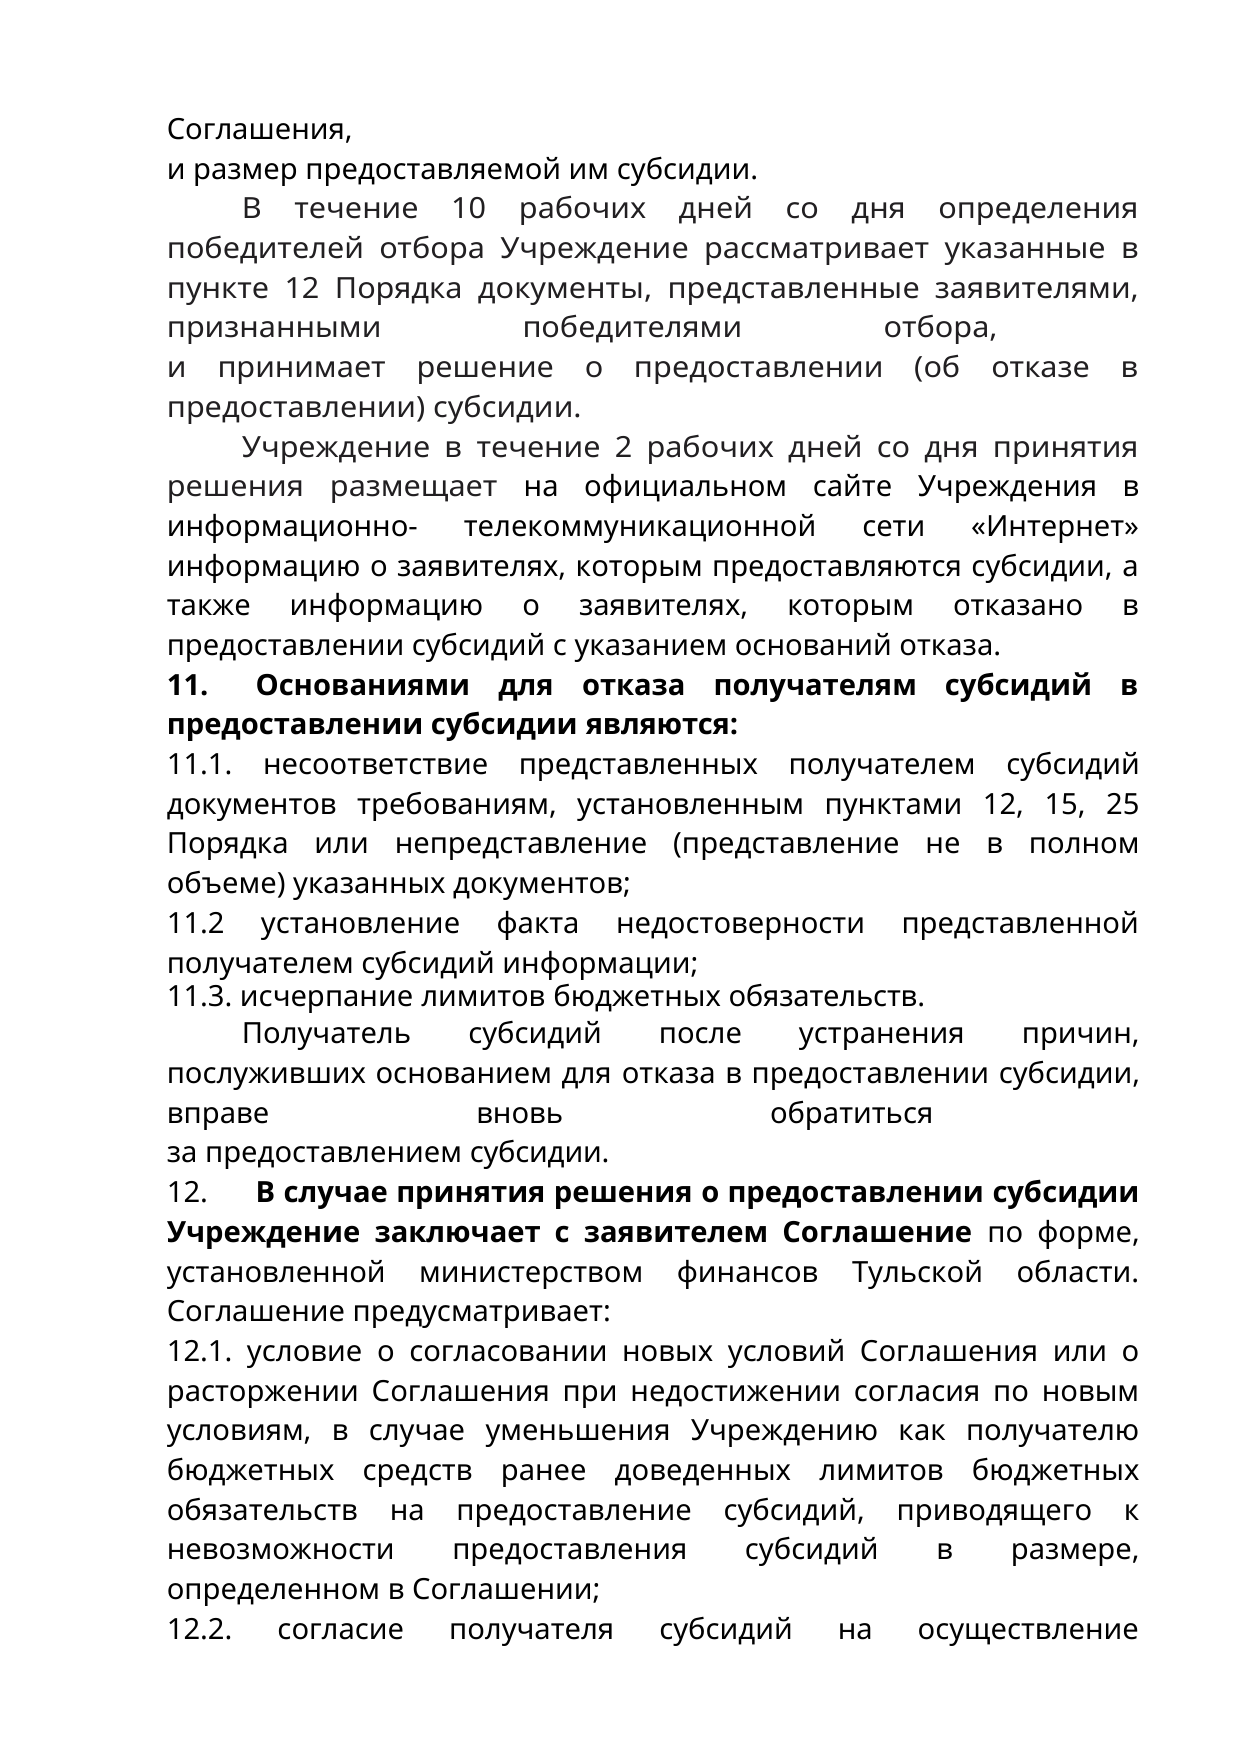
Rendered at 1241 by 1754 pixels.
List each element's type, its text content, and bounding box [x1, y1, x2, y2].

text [167, 1608, 1139, 1648]
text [167, 108, 1140, 188]
list 11.1. несоответствие представленных получателем субсидий документов требованиям, установленным пунктами 12, 15, 25 Порядка или непредставление (представление не в полном объеме) указанных документов; [167, 743, 1140, 902]
text 12.1. условие о согласовании новых условий Соглашения или о расторжении Соглашения при недостижении согласия по новым условиям, в случае уменьшения Учреждению как получателю бюджетных средств ранее доведенных лимитов бюджетных обязательств на предоставление субсидий, приводящего к невозможности предоставления субсидий в размере, определенном в Соглашении; [167, 1330, 1140, 1608]
text Получатель субсидий после устранения причин, послуживших основанием для отказа в предоставлении субсидии, вправе вновь обратиться за предоставлением субсидии. [167, 1013, 1140, 1171]
text В течение 10 рабочих дней со дня определения победителей отбора Учреждение рассматривает указанные в пункте 12 Порядка документы, представленные заявителями, признанными победителями отбора, и принимает решение о предоставлении (об отказе в предоставлении) субсидии. [167, 188, 1139, 426]
list 11.2 установление факта недостоверности представленной получателем субсидий информации; [167, 902, 1139, 982]
text Учреждение в течение 2 рабочих дней со дня принятия решения размещает на официальном сайте Учреждения в информационно- телекоммуникационной сети «Интернет» информацию о заявителях, которым предоставляются субсидии, а также информацию о заявителях, которым отказано в предоставлении субсидий с указанием оснований отказа. [167, 426, 1139, 664]
list Основаниями для отказа получателям субсидий в предоставлении субсидии являются: [167, 664, 1139, 743]
list 11.3. исчерпание лимитов бюджетных обязательств. [167, 982, 1151, 1013]
list В случае принятия решения о предоставлении субсидии Учреждение заключает с заявителем Соглашение по форме, установленной министерством финансов Тульской области. Соглашение предусматривает: [167, 1171, 1140, 1330]
